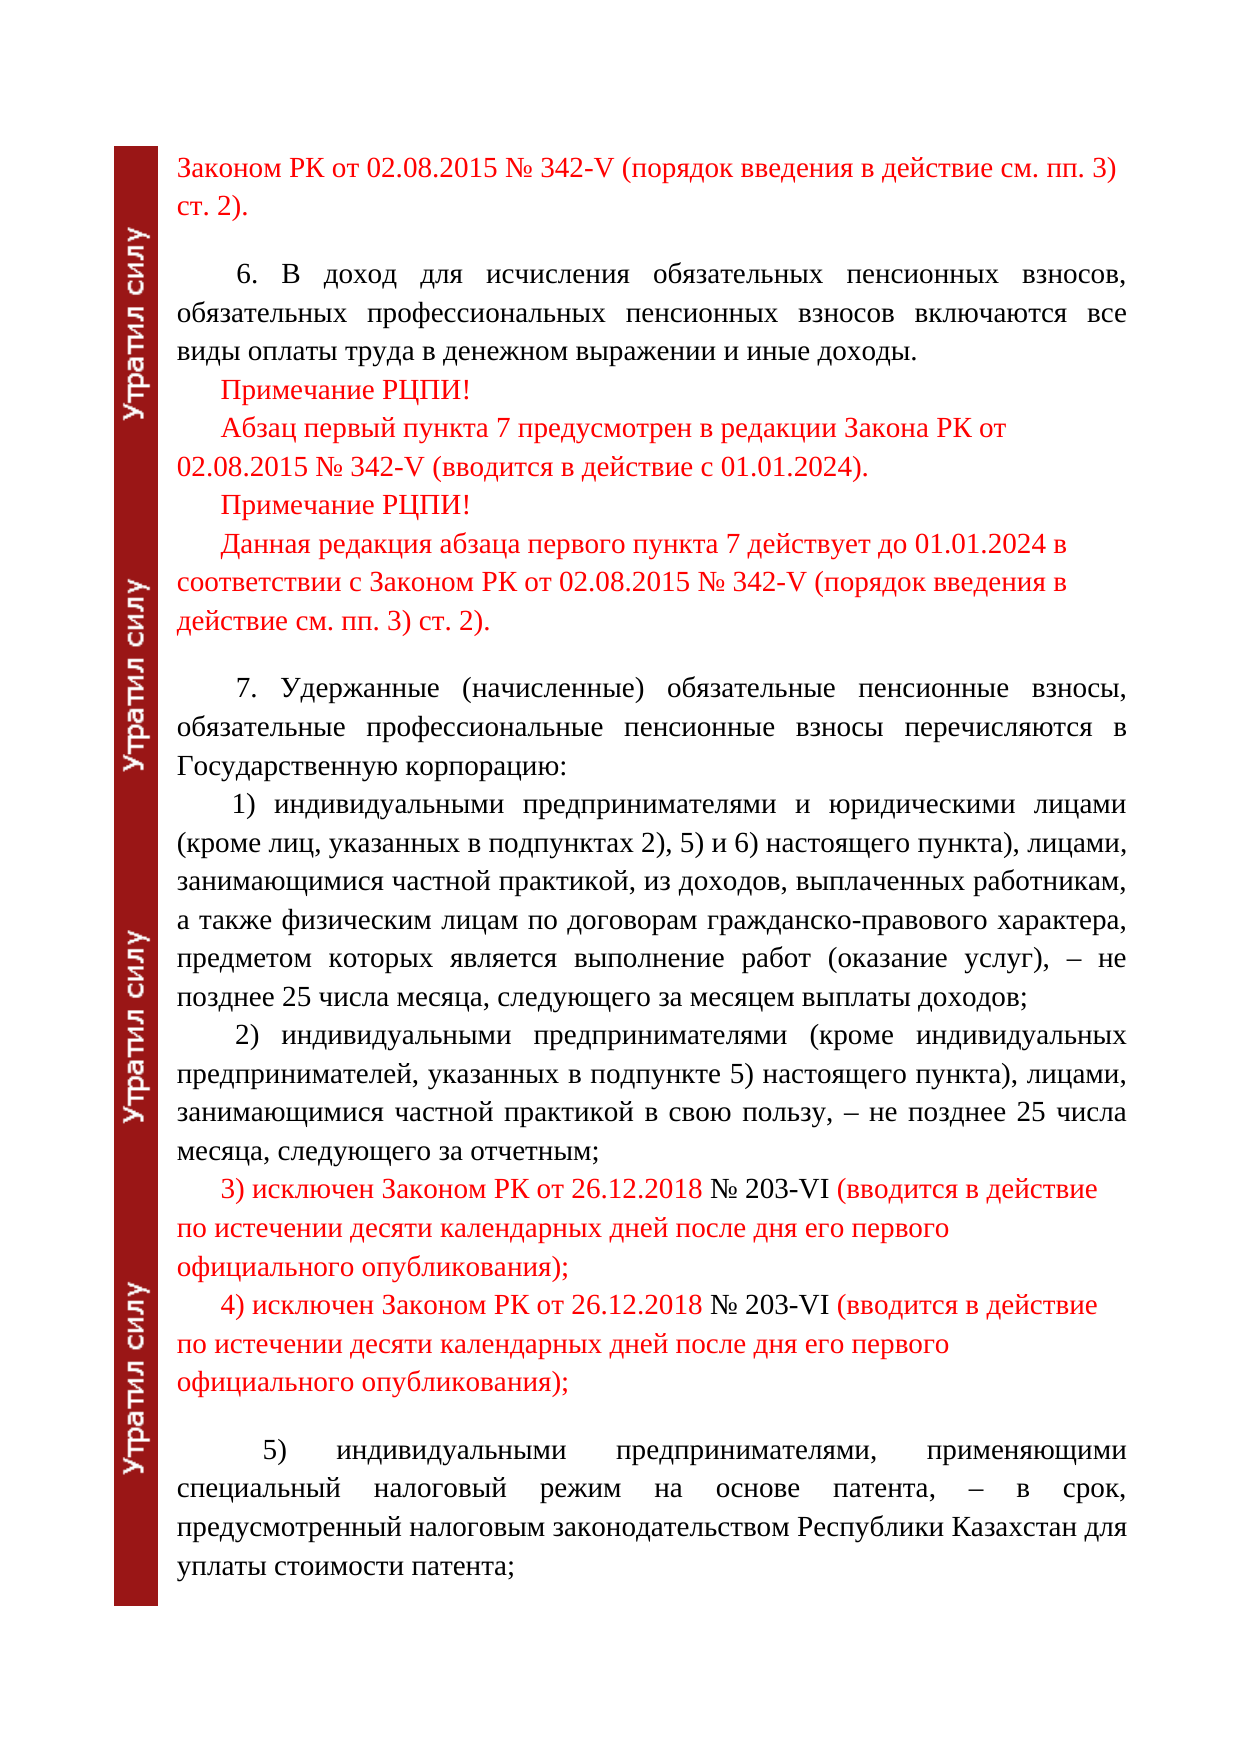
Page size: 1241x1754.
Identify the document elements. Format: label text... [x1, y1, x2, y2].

text 1) индивидуальными предпринимателями и юридическими лицами (кроме лиц, указанных в подпунктах 2), 5) и 6) настоящего пункта), лицами, занимающимися частной практикой, из доходов, выплаченных работникам, а также физическим лицам по договорам гражданско-правового характера, предметом которых является выполнение работ (оказание услуг), – не позднее 25 числа месяца, следующего за месяцем выплаты доходов; [112, 786, 1128, 1012]
text 5) индивидуальными предпринимателями, применяющими специальный налоговый режим на основе патента, – в срок, предусмотренный налоговым законодательством Республики Казахстан для уплаты стоимости патента; [112, 1432, 1128, 1581]
picture [114, 1012, 158, 1017]
picture [114, 252, 158, 256]
picture [114, 146, 158, 150]
text 3) исключен Законом РК от 26.12.2018 № 203-VI (вводится в действие по истечении десяти календарных дней после дня его первого официального опубликования); 4) исключен Законом РК от 26.12.2018 № 203-VI (вводится в действие по истечении десяти календарных дней после дня его первого официального опубликования); [112, 1172, 1128, 1428]
picture [114, 781, 158, 786]
text Примечание РЦПИ! Абзац первый пункта 7 предусмотрен в редакции Закона РК от 02.08.2015 № 342-V (вводится в действие с 01.01.2024). Примечание РЦПИ! Данная редакция абзаца первого пункта 7 действует до 01.01.2024 в соответствии с Законом РК от 02.08.2015 № 342-V (порядок введения в действие см. пп. 3) ст. 2). [112, 372, 1128, 667]
text 2) индивидуальными предпринимателями (кроме индивидуальных предпринимателей, указанных в подпункте 5) настоящего пункта), лицами, занимающимися частной практикой в свою пользу, – не позднее 25 числа месяца, следующего за отчетным; [112, 1017, 1128, 1167]
picture [114, 667, 158, 671]
picture [114, 1428, 158, 1432]
picture [114, 1581, 158, 1606]
text 7. Удержанные (начисленные) обязательные пенсионные взносы, обязательные профессиональные пенсионные взносы перечисляются в Государственную корпорацию: [112, 671, 1128, 781]
picture [114, 367, 158, 372]
text 6. В доход для исчисления обязательных пенсионных взносов, обязательных профессиональных пенсионных взносов включаются все виды оплаты труда в денежном выражении и иные доходы. [112, 256, 1128, 367]
picture [114, 1167, 158, 1172]
